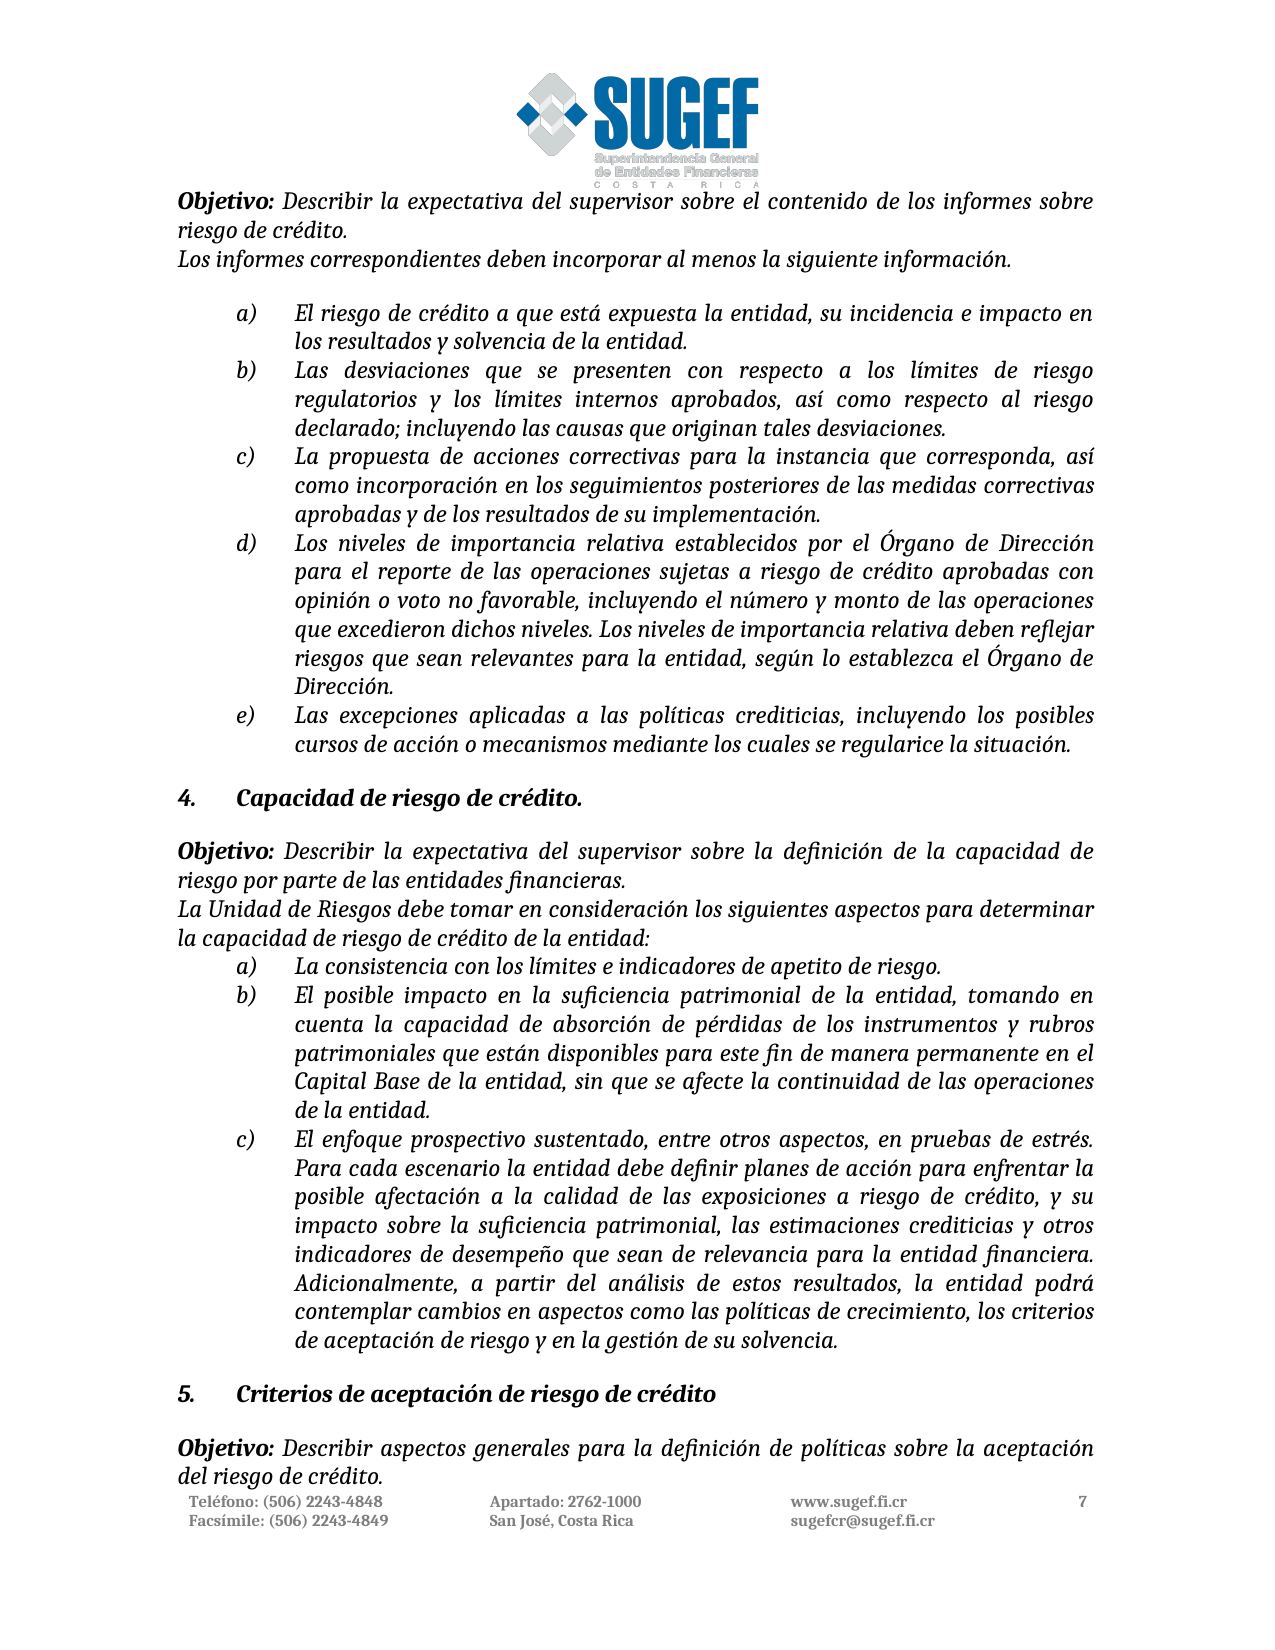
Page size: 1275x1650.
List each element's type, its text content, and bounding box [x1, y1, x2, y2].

text Los informes correspondientes deben incorporar al menos la siguiente información. [177, 245, 1098, 273]
list Los niveles de importancia relativa establecidos por el Órgano de Dirección para el reporte de las operaciones sujetas a riesgo de crédito aprobadas con opinión o voto no favorable, incluyendo el número y monto de las operaciones que excedieron dichos niveles. Los niveles de importancia relativa deben reflejar riesgos que sean relevantes para la entidad, según lo establezca el Órgano de Dirección. [236, 528, 1098, 701]
list El posible impacto en la suficiencia patrimonial de la entidad, tomando en cuenta la capacidad de absorción de pérdidas de los instrumentos y rubros patrimoniales que están disponibles para este fin de manera permanente en el Capital Base de la entidad, sin que se afecte la continuidad de las operaciones de la entidad. [236, 981, 1098, 1125]
list Criterios de aceptación de riesgo de crédito [177, 1380, 1098, 1408]
list La propuesta de acciones correctivas para la instancia que corresponda, así como incorporación en los seguimientos posteriores de las medidas correctivas aprobadas y de los resultados de su implementación. [236, 442, 1098, 528]
text Objetivo: Describir la expectativa del supervisor sobre el contenido de los informes sobre riesgo de crédito. [177, 187, 1098, 245]
list Las desviaciones que se presenten con respecto a los límites de riesgo regulatorios y los límites internos aprobados, así como respecto al riesgo declarado; incluyendo las causas que originan tales desviaciones. [236, 356, 1098, 442]
list La consistencia con los límites e indicadores de apetito de riesgo. [236, 952, 1098, 981]
list Las excepciones aplicadas a las políticas crediticias, incluyendo los posibles cursos de acción o mecanismos mediante los cuales se regularice la situación. [236, 701, 1098, 758]
picture [516, 73, 759, 188]
list El riesgo de crédito a que está expuesta la entidad, su incidencia e impacto en los resultados y solvencia de la entidad. [236, 298, 1098, 356]
text Objetivo: Describir la expectativa del supervisor sobre la definición de la capacidad de riesgo por parte de las entidades financieras. [177, 837, 1098, 895]
text Objetivo: Describir aspectos generales para la definición de políticas sobre la aceptación del riesgo de crédito. [177, 1433, 1098, 1491]
list Capacidad de riesgo de crédito. [177, 783, 1098, 812]
text La Unidad de Riesgos debe tomar en consideración los siguientes aspectos para determinar la capacidad de riesgo de crédito de la entidad: [177, 895, 1098, 952]
list El enfoque prospectivo sustentado, entre otros aspectos, en pruebas de estrés. Para cada escenario la entidad debe definir planes de acción para enfrentar la posible afectación a la calidad de las exposiciones a riesgo de crédito, y su impacto sobre la suficiencia patrimonial, las estimaciones crediticias y otros indicadores de desempeño que sean de relevancia para la entidad financiera. Adicionalmente, a partir del análisis de estos resultados, la entidad podrá contemplar cambios en aspectos como las políticas de crecimiento, los criterios de aceptación de riesgo y en la gestión de su solvencia. [236, 1125, 1098, 1355]
